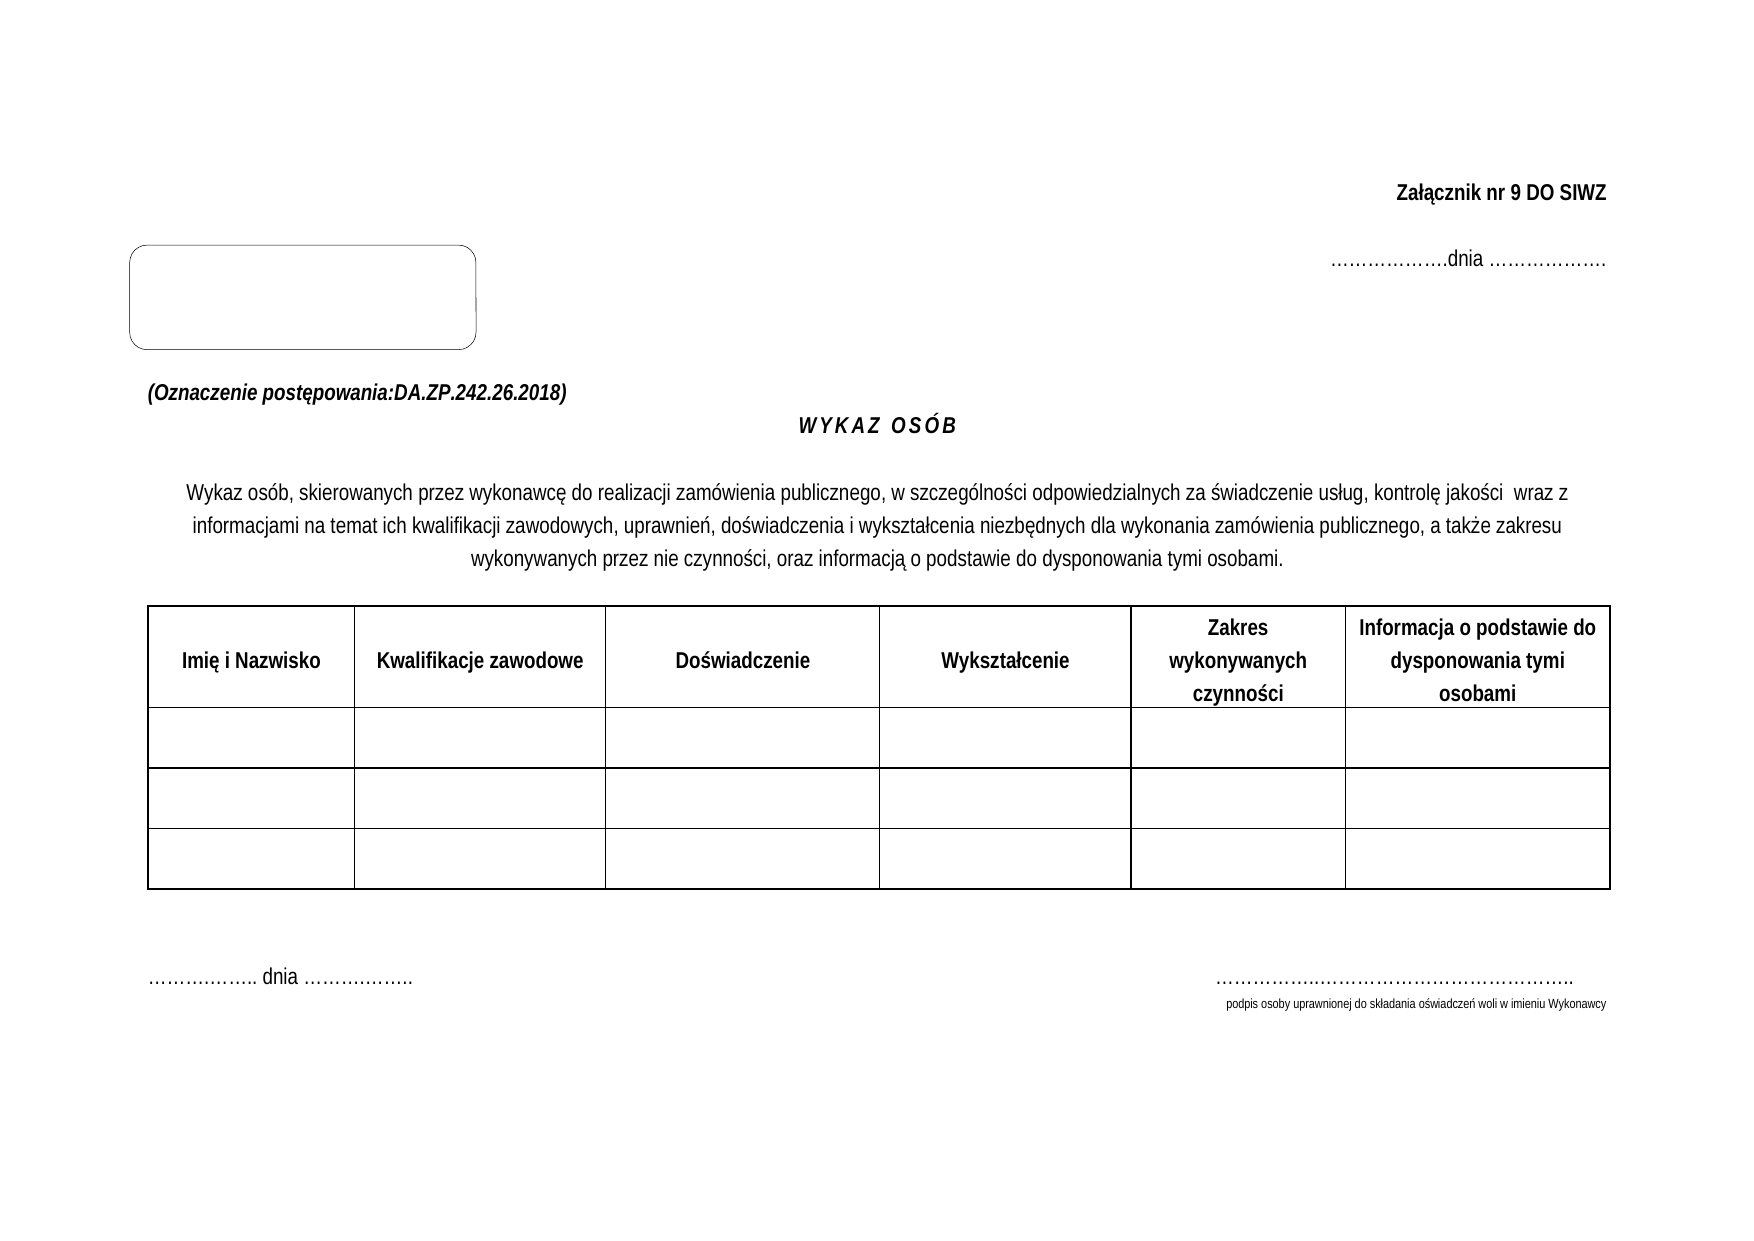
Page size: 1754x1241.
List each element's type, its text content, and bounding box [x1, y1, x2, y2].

table_cell [1132, 829, 1345, 888]
table_header Wykształcenie [880, 607, 1130, 707]
table_cell [1346, 769, 1609, 827]
table_header Doświadczenie [606, 607, 879, 707]
text Wykaz osób, skierowanych przez wykonawcę do realizacji zamówienia publicznego, w szczególności odpowiedzialnych za świadczenie usług, kontrolę jakości wraz z informacjami na temat ich kwalifikacji zawodowych, uprawnień, doświadczenia i wykształcenia niezbędnych dla wykonania zamówienia publicznego, a także zakresu wykonywanych przez nie czynności, oraz informacją o podstawie do dysponowania tymi osobami. [148, 472, 1606, 572]
table_cell [149, 829, 354, 888]
text podpis osoby uprawnionej do składania oświadczeń woli w imieniu Wykonawcy [148, 989, 1606, 1023]
table_cell [1132, 708, 1345, 767]
table_cell [149, 708, 354, 767]
table_cell [355, 708, 605, 767]
table_header Kwalifikacje zawodowe [355, 607, 605, 707]
table_cell [606, 708, 879, 767]
table_header Imię i Nazwisko [149, 607, 354, 707]
table_cell [606, 829, 879, 888]
subtitle (Oznaczenie postępowania:DA.ZP.242.26.2018) [148, 372, 1606, 405]
table_header Zakres wykonywanych czynności [1132, 607, 1345, 707]
table_header Informacja o podstawie do dysponowania tymi osobami [1346, 607, 1609, 707]
table_cell [1132, 769, 1345, 827]
table_cell [880, 829, 1130, 888]
table_cell [606, 769, 879, 827]
table_cell [149, 769, 354, 827]
text ……………….dnia ………………. [148, 238, 1606, 272]
subtitle Załącznik nr 9 DO SIWZ [148, 172, 1606, 205]
table_cell [355, 769, 605, 827]
text ……….…….. dnia ……….…….. ……………..………………………………….. [148, 956, 1606, 989]
table_cell [1346, 708, 1609, 767]
table_cell [355, 829, 605, 888]
table_cell [1346, 829, 1609, 888]
table_cell [880, 708, 1130, 767]
subtitle WYKAZ OSÓB [148, 405, 1606, 438]
table_cell [880, 769, 1130, 827]
